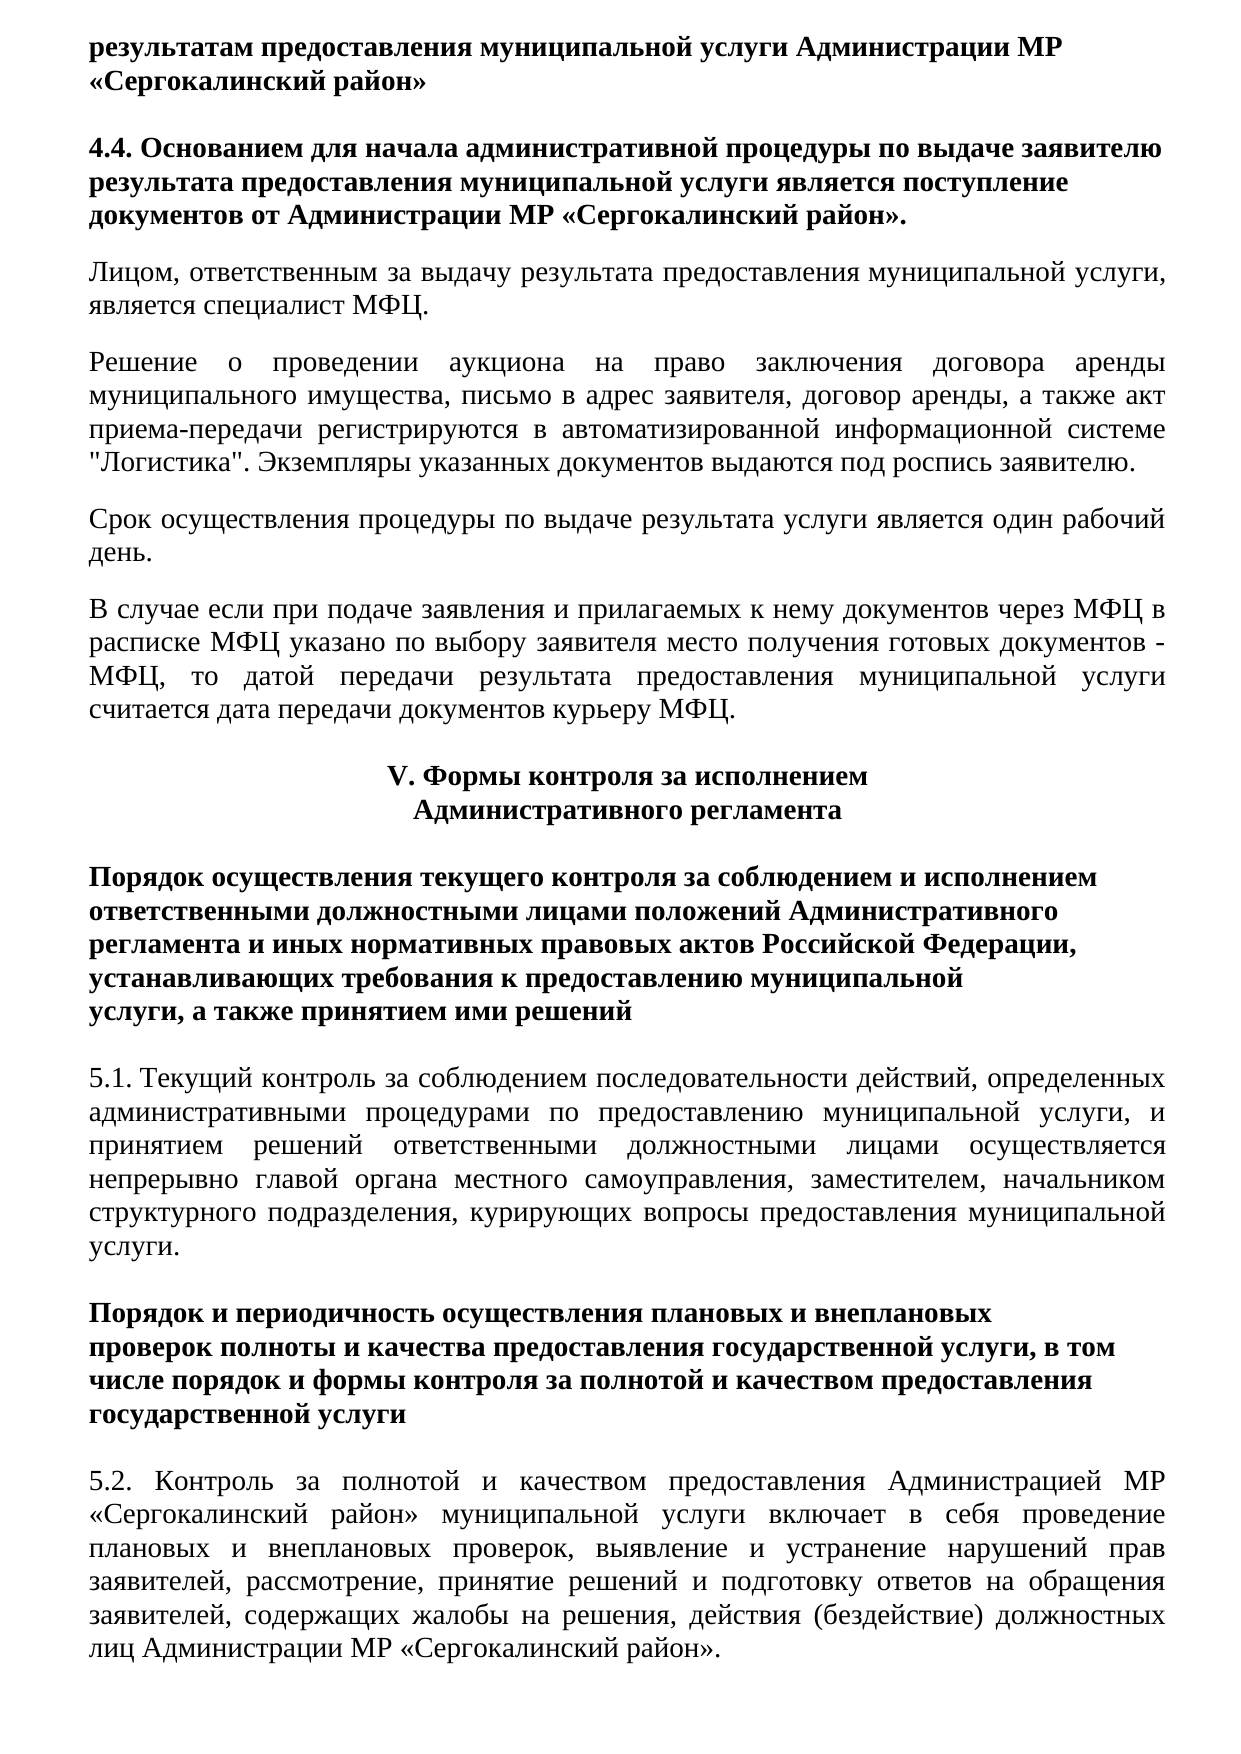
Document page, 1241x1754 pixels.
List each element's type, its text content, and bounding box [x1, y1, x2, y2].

text устанавливающих требования к предоставлению муниципальной [89, 960, 1167, 993]
text Порядок и периодичность осуществления плановых и внеплановых [89, 1295, 1167, 1329]
text В случае если при подаче заявления и прилагаемых к нему документов через МФЦ в расписке МФЦ указано по выбору заявителя место получения готовых документов - МФЦ, то датой передачи результата предоставления муниципальной услуги считается дата передачи документов курьеру МФЦ. [89, 591, 1167, 725]
text V. Формы контроля за исполнением [89, 758, 1167, 792]
text Порядок осуществления текущего контроля за соблюдением и исполнением ответственными должностными лицами положений Административного регламента и иных нормативных правовых актов Российской Федерации, [89, 859, 1167, 960]
text 5.1. Текущий контроль за соблюдением последовательности действий, определенных административными процедурами по предоставлению муниципальной услуги, и принятием решений ответственными должностными лицами осуществляется непрерывно главой органа местного самоуправления, заместителем, начальником структурного подразделения, курирующих вопросы предоставления муниципальной услуги. [89, 1060, 1167, 1262]
text Решение о проведении аукциона на право заключения договора аренды муниципального имущества, письмо в адрес заявителя, договор аренды, а также акт приема-передачи регистрируются в автоматизированной информационной системе "Логистика". Экземпляры указанных документов выдаются под роспись заявителю. [89, 344, 1167, 478]
text 5.2. Контроль за полнотой и качеством предоставления Администрацией МР «Сергокалинский район» муниципальной услуги включает в себя проведение плановых и внеплановых проверок, выявление и устранение нарушений прав заявителей, рассмотрение, принятие решений и подготовку ответов на обращения заявителей, содержащих жалобы на решения, действия (бездействие) должностных лиц Администрации МР «Сергокалинский район». [89, 1463, 1167, 1664]
text Срок осуществления процедуры по выдаче результата услуги является один рабочий день. [89, 501, 1167, 568]
text Лицом, ответственным за выдачу результата предоставления муниципальной услуги, является специалист МФЦ. [89, 254, 1167, 321]
text проверок полноты и качества предоставления государственной услуги, в том числе порядок и формы контроля за полнотой и качеством предоставления государственной услуги [89, 1329, 1167, 1429]
text 4.4. Основанием для начала административной процедуры по выдаче заявителю результата предоставления муниципальной услуги является поступление документов от Администрации МР «Сергокалинский район». [89, 130, 1167, 231]
text Административного регламента [89, 792, 1167, 826]
text услуги, а также принятием ими решений [89, 993, 1167, 1027]
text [89, 29, 1167, 97]
